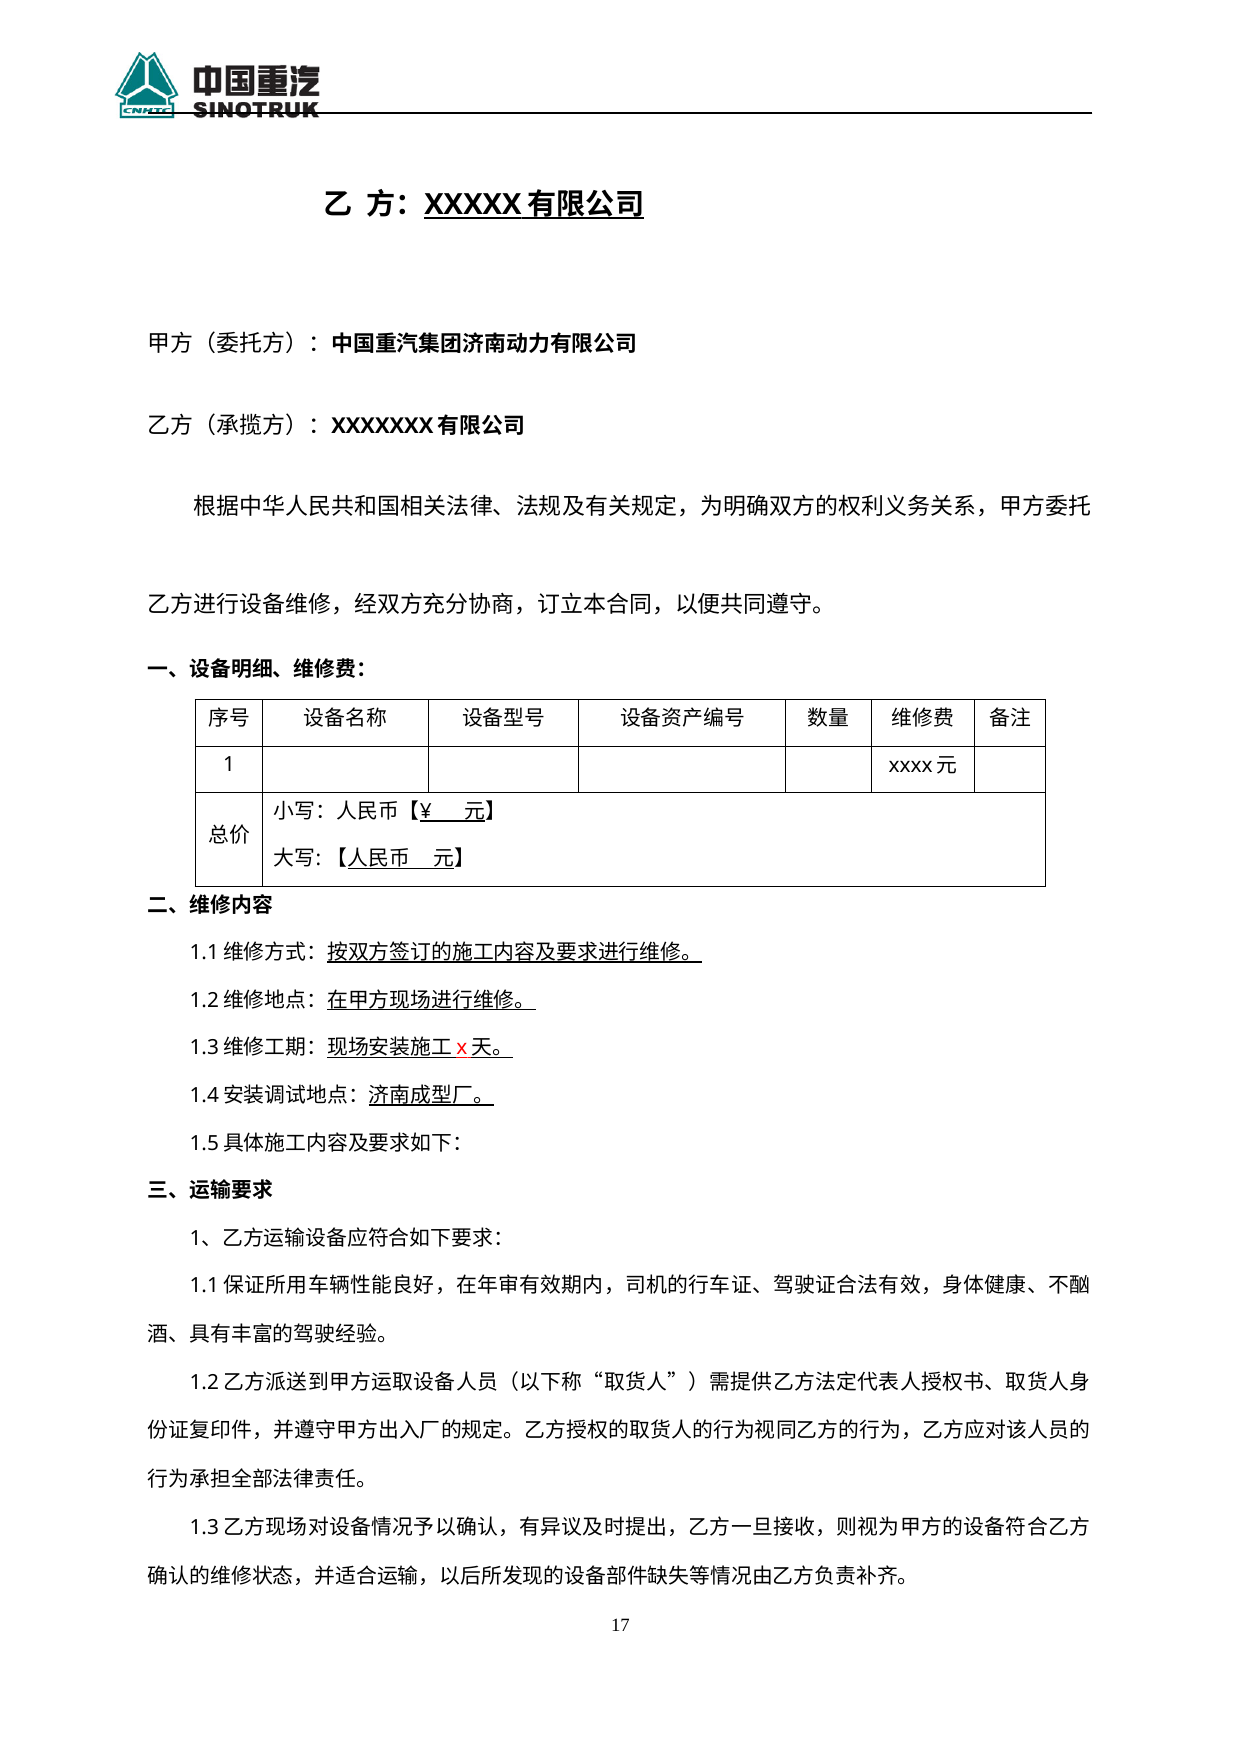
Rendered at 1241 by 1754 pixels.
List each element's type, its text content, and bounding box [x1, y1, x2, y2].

table_cell [429, 747, 578, 792]
text 根据中华人民共和国相关法律、法规及有关规定，为明确双方的权利义务关系，甲方委托乙方进行设备维修，经双方充分协商，订立本合同，以便共同遵守。 [148, 472, 1092, 635]
table_header 维修费 [872, 700, 974, 746]
table_header 设备名称 [263, 700, 428, 746]
text 1.1保证所用车辆性能良好，在年审有效期内，司机的行车证、驾驶证合法有效，身体健康、不酗酒、具有丰富的驾驶经验。 [148, 1267, 1092, 1349]
text 甲方（委托方）：中国重汽集团济南动力有限公司 [148, 309, 1092, 374]
table_header 设备型号 [429, 700, 578, 746]
text 1.3维修工期：现场安装施工x天。 [148, 1029, 1092, 1062]
picture [114, 52, 321, 119]
text 乙方（承揽方）：XXXXXXX有限公司 [148, 391, 1092, 456]
table_cell [263, 747, 428, 792]
table_cell [579, 747, 785, 792]
text 1.2乙方派送到甲方运取设备人员（以下称“取货人”）需提供乙方法定代表人授权书、取货人身份证复印件，并遵守甲方出入厂的规定。乙方授权的取货人的行为视同乙方的行为，乙方应对该人员的行为承担全部法律责任。 [148, 1364, 1092, 1494]
text 1.5具体施工内容及要求如下： [148, 1125, 1092, 1157]
table_cell 小写：人民币【¥ 元】 大写: 【人民币 元】 [263, 793, 1045, 886]
table_cell [975, 747, 1045, 792]
text 二、维修内容 [148, 887, 1092, 919]
text 1.4安装调试地点：济南成型厂。 [148, 1077, 1092, 1109]
table_cell [786, 747, 871, 792]
table_cell xxxx元 [872, 747, 974, 792]
text 一、设备明细、维修费： [148, 651, 1092, 684]
text 1.3乙方现场对设备情况予以确认，有异议及时提出，乙方一旦接收，则视为甲方的设备符合乙方确认的维修状态，并适合运输，以后所发现的设备部件缺失等情况由乙方负责补齐。 [148, 1509, 1092, 1590]
table_cell 1 [196, 747, 262, 792]
table_header 数量 [786, 700, 871, 746]
text 1.2维修地点：在甲方现场进行维修。 [148, 982, 1092, 1014]
table_cell 总价 [196, 793, 262, 886]
text 1.1维修方式：按双方签订的施工内容及要求进行维修。 [148, 934, 1092, 967]
table_header 设备资产编号 [579, 700, 785, 746]
table_header 序号 [196, 700, 262, 746]
table_header 备注 [975, 700, 1045, 746]
text 乙 方：XXXXX有限公司 [148, 181, 1092, 223]
text 1、乙方运输设备应符合如下要求： [148, 1220, 1092, 1252]
text 三、运输要求 [148, 1172, 1092, 1205]
